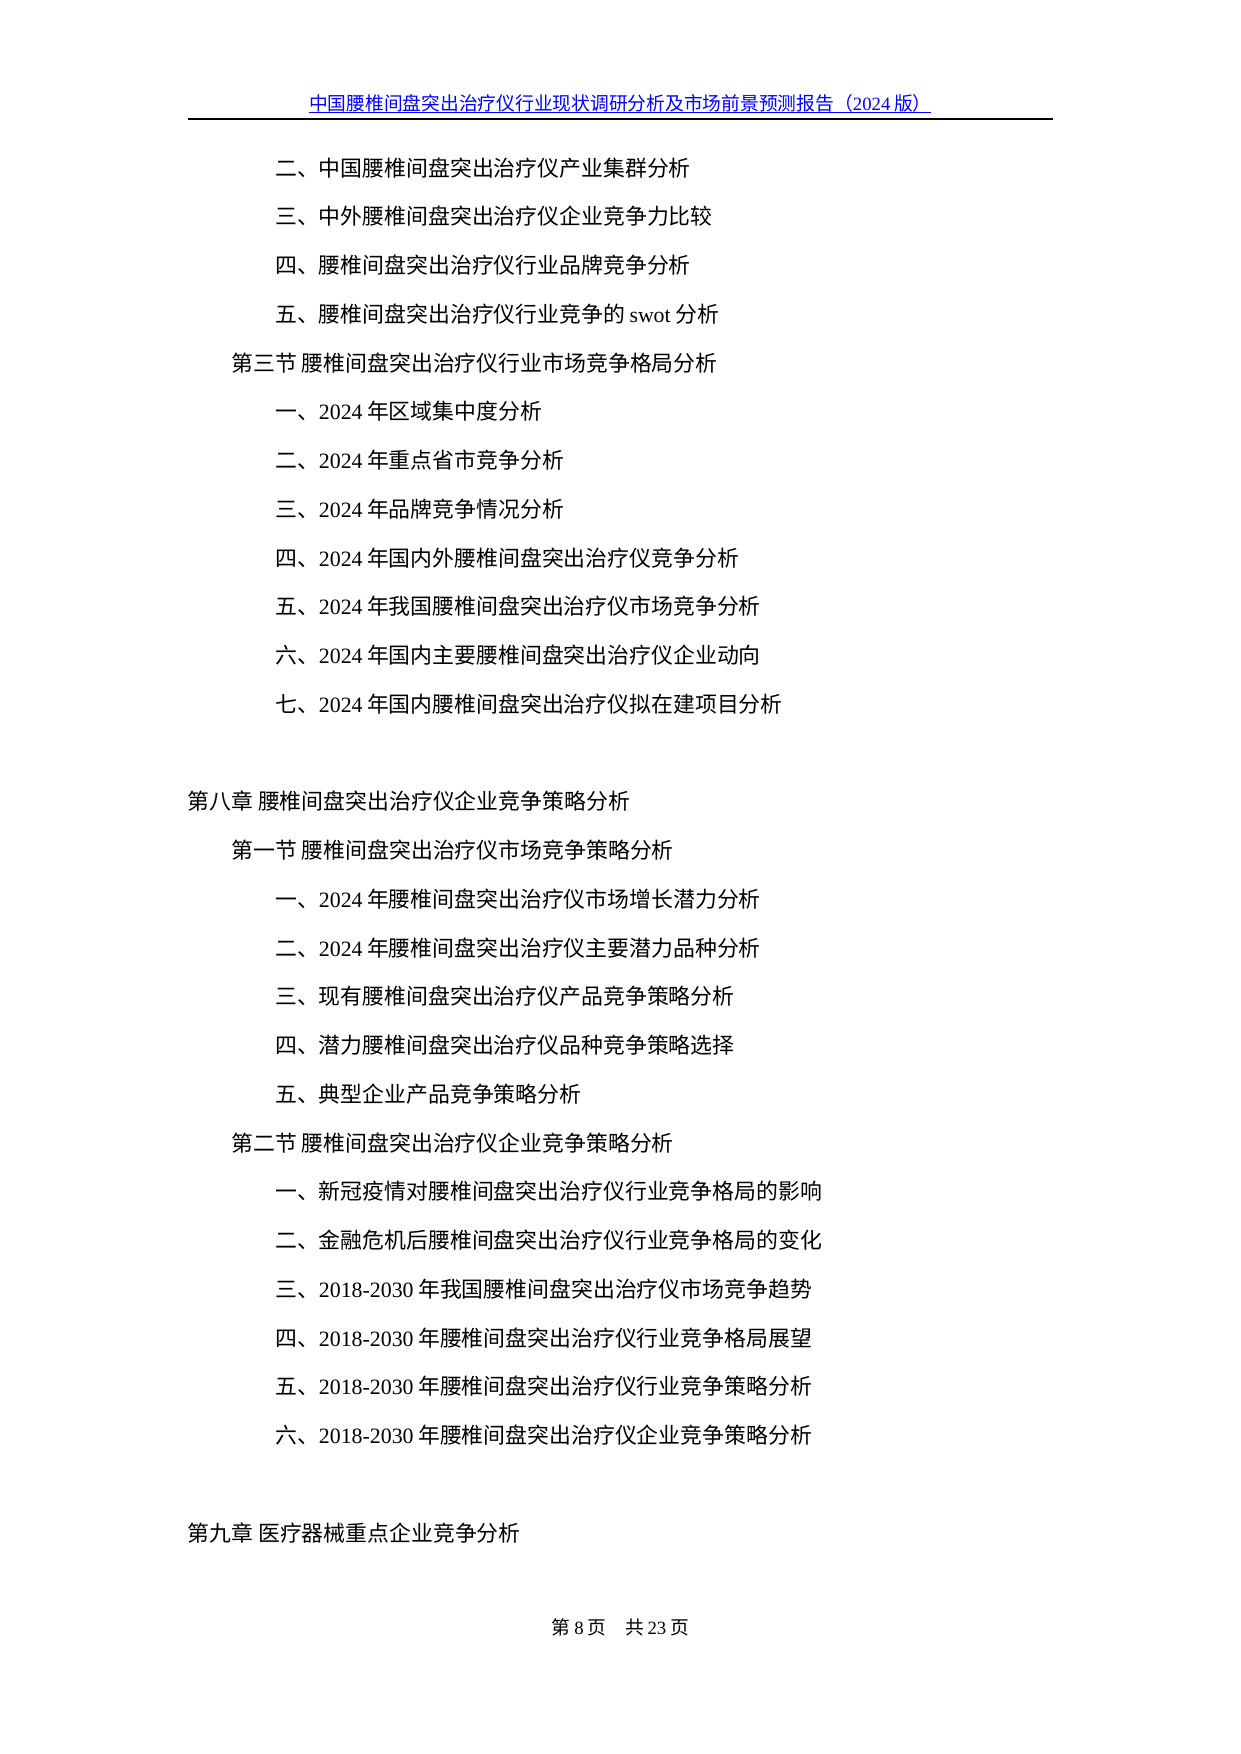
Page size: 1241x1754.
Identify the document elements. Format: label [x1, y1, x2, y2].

text [187, 150, 1053, 1548]
